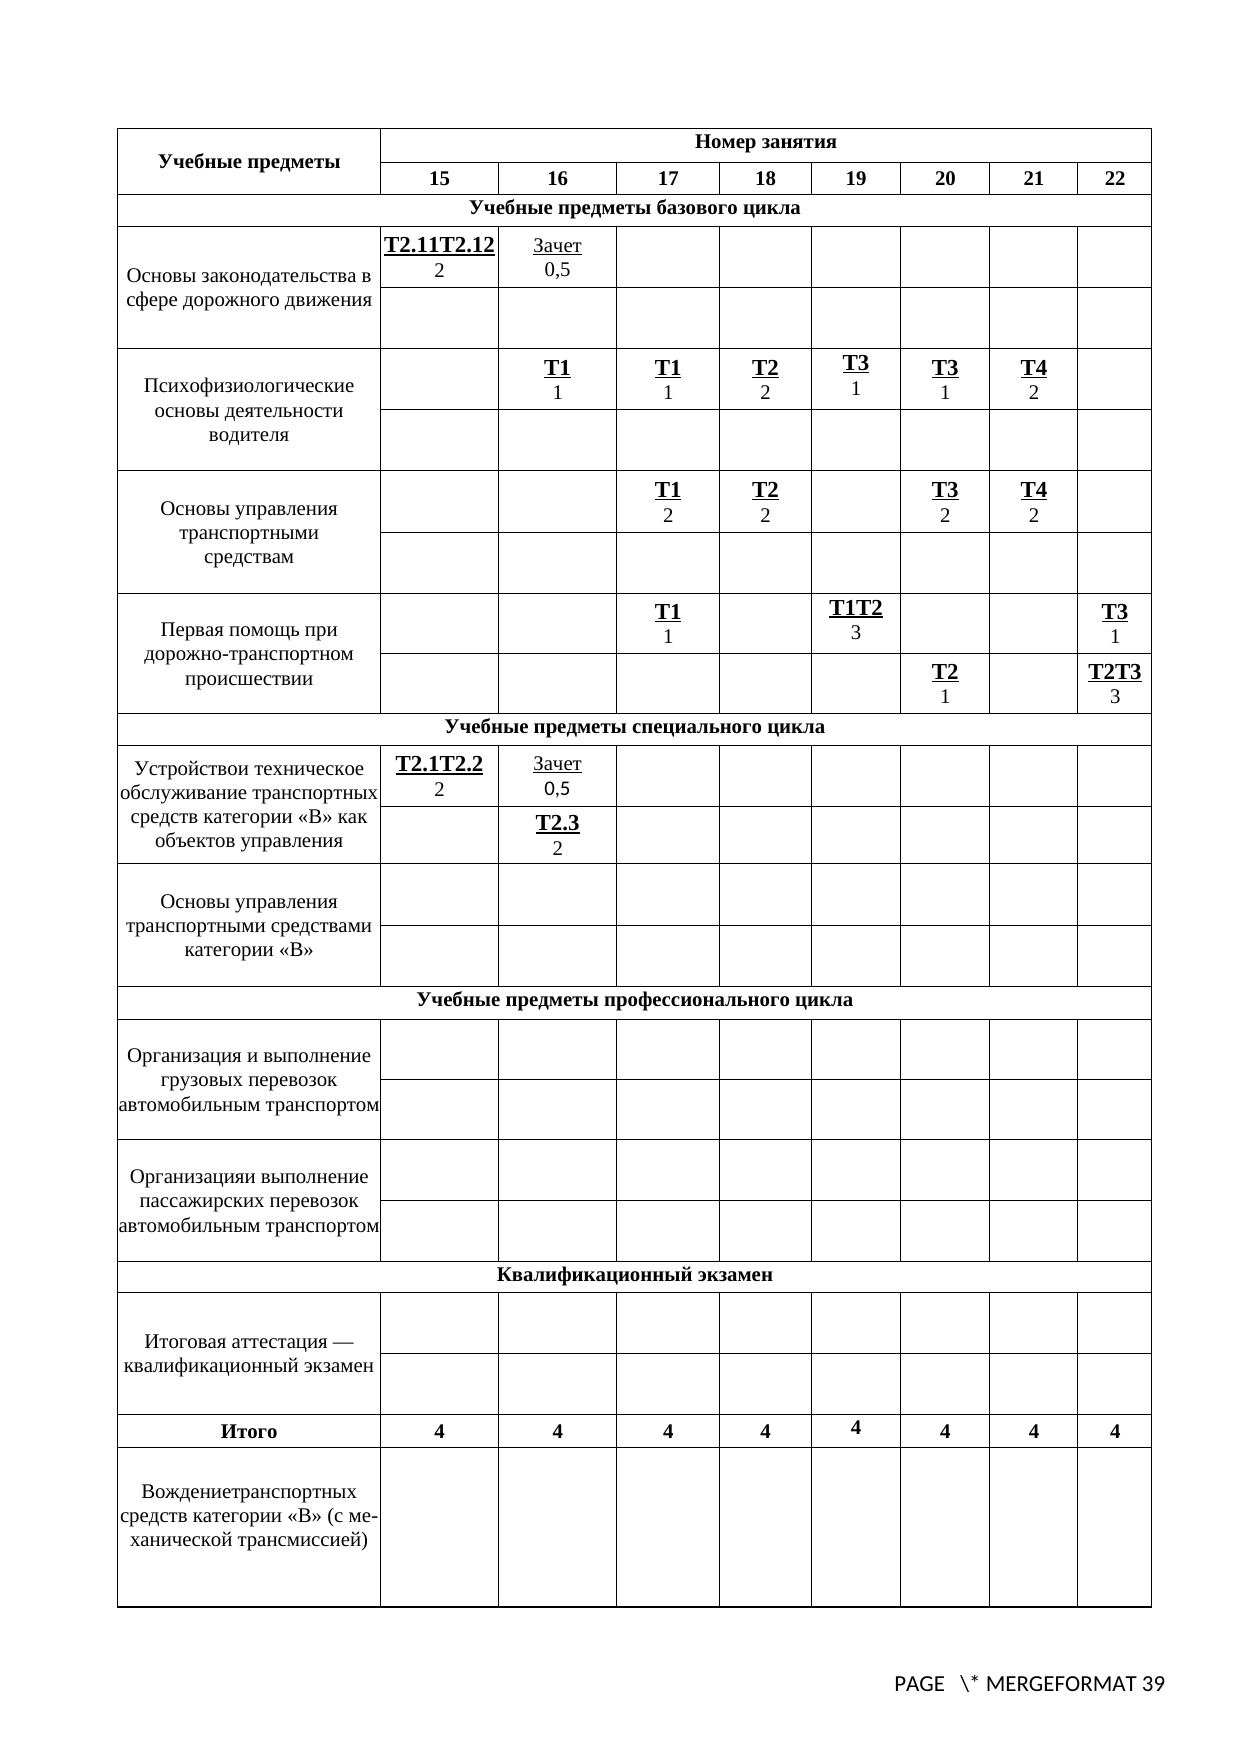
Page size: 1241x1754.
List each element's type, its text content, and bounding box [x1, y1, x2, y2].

table_cell [617, 288, 719, 348]
table_cell 16 [499, 163, 616, 194]
table_cell Т1 1 [499, 349, 616, 409]
table_cell [499, 654, 616, 713]
table_cell Основы законодательства в сфере дорожного движения [118, 227, 380, 348]
table_cell Зачет 0,5 [499, 746, 616, 806]
table_cell [617, 654, 719, 713]
table_cell Т2Т3 3 [1078, 654, 1151, 713]
table_cell [381, 1293, 498, 1353]
table_cell [901, 1080, 989, 1139]
table_cell Т3 1 [812, 349, 900, 409]
table_header Номер занятия [381, 129, 1151, 162]
table_cell [901, 288, 989, 348]
table_cell Т4 2 [990, 349, 1077, 409]
table_cell [812, 1448, 900, 1606]
table_cell Т3 1 [1078, 594, 1151, 653]
table_cell [990, 227, 1077, 287]
table_cell [1078, 1020, 1151, 1079]
table_cell [990, 926, 1077, 986]
table_cell [901, 1354, 989, 1414]
table_cell [1078, 1201, 1151, 1261]
table_cell Т1 1 [617, 594, 719, 653]
table_cell Психофизиологические основы деятельности водителя [118, 349, 380, 470]
table_cell Вождениетранспортных средств категории «В» (с механической трансмиссией) [118, 1448, 380, 1606]
table_cell [1078, 1448, 1151, 1606]
table_cell [1078, 1140, 1151, 1200]
table_cell [499, 410, 616, 470]
table_cell Первая помощь при дорожно-транспортном происшествии [118, 594, 380, 713]
table_cell [617, 746, 719, 806]
table_cell [990, 1140, 1077, 1200]
table_cell [617, 1020, 719, 1079]
table_cell [720, 1080, 811, 1139]
table_cell Зачет 0,5 [499, 227, 616, 287]
table_cell [617, 410, 719, 470]
table_cell Т2 1 [901, 654, 989, 713]
table_cell [617, 807, 719, 863]
table_cell [617, 1140, 719, 1200]
table_cell [381, 1201, 498, 1261]
table_cell [617, 1201, 719, 1261]
table_cell 18 [720, 163, 811, 194]
table_cell [901, 1448, 989, 1606]
table_cell Т2 2 [720, 349, 811, 409]
table_cell [499, 1448, 616, 1606]
table_cell [720, 654, 811, 713]
table_cell 21 [990, 163, 1077, 194]
table_cell [499, 1140, 616, 1200]
table_header Учебные предметы [118, 129, 380, 194]
table_cell Т2.11Т2.12 2 [381, 227, 498, 287]
table_cell [812, 471, 900, 532]
table_cell [499, 926, 616, 986]
table_cell [720, 1448, 811, 1606]
table_cell [990, 1293, 1077, 1353]
table_cell Учебные предметы специального цикла [118, 714, 1151, 744]
table_cell [720, 746, 811, 806]
table_cell Организация и выполнение грузовых перевозок автомобильным транспортом [118, 1020, 380, 1139]
table_cell Т3 2 [901, 471, 989, 532]
table_cell [381, 1020, 498, 1079]
table_cell Основы управления транспортными средствам [118, 471, 380, 593]
table_cell [812, 1020, 900, 1079]
table_cell [720, 807, 811, 863]
table_cell [499, 1080, 616, 1139]
table_cell [990, 807, 1077, 863]
table_cell Т2.3 2 [499, 807, 616, 863]
table_cell [812, 1293, 900, 1353]
table_cell 4 [720, 1415, 811, 1447]
table_cell [381, 864, 498, 925]
table_cell [720, 1140, 811, 1200]
table_cell [617, 1080, 719, 1139]
table_cell [499, 594, 616, 653]
table_cell [499, 1020, 616, 1079]
table_cell [617, 864, 719, 925]
table_cell [812, 864, 900, 925]
table_cell [381, 533, 498, 593]
table_cell [901, 746, 989, 806]
table_cell [499, 1293, 616, 1353]
table_cell 4 [990, 1415, 1077, 1447]
table_cell [381, 349, 498, 409]
table_cell [499, 1354, 616, 1414]
table_cell [901, 410, 989, 470]
table_cell Т4 2 [990, 471, 1077, 532]
table_cell [812, 227, 900, 287]
table_cell [1078, 1080, 1151, 1139]
table_cell [990, 1080, 1077, 1139]
table_cell Основы управления транспортными средствами категории «В» [118, 864, 380, 986]
table_cell [812, 1201, 900, 1261]
table_cell [720, 1201, 811, 1261]
table_cell [720, 864, 811, 925]
table_cell Т1 2 [617, 471, 719, 532]
table_cell Т1Т2 3 [812, 594, 900, 653]
table_cell [812, 807, 900, 863]
table_cell [381, 1448, 498, 1606]
table_cell 20 [901, 163, 989, 194]
table_cell 15 [381, 163, 498, 194]
table_cell [381, 654, 498, 713]
table_cell [901, 1293, 989, 1353]
table_cell [381, 288, 498, 348]
table_cell [1078, 227, 1151, 287]
table_cell [499, 471, 616, 532]
table_cell [617, 1354, 719, 1414]
table_cell [812, 288, 900, 348]
table_cell [499, 1201, 616, 1261]
table_cell [720, 533, 811, 593]
table_cell [990, 533, 1077, 593]
table_cell Учебные предметы базового цикла [118, 195, 1151, 226]
table_cell [1078, 864, 1151, 925]
table_cell [812, 746, 900, 806]
table_cell [990, 594, 1077, 653]
table_cell [720, 926, 811, 986]
table_cell [901, 1020, 989, 1079]
table_cell 17 [617, 163, 719, 194]
table_cell [1078, 746, 1151, 806]
table_cell [617, 1293, 719, 1353]
table_cell [990, 864, 1077, 925]
table_cell [720, 410, 811, 470]
table_cell Т3 1 [901, 349, 989, 409]
table_cell Т2 2 [720, 471, 811, 532]
table_cell [901, 227, 989, 287]
table_cell Устройствои техническое обслуживание транспортных средств категории «В» как объектов управления [118, 746, 380, 863]
table_cell [990, 746, 1077, 806]
table_cell [381, 926, 498, 986]
table_cell [990, 654, 1077, 713]
table_cell [812, 654, 900, 713]
table_cell [617, 227, 719, 287]
table_cell [812, 533, 900, 593]
table_cell [990, 288, 1077, 348]
table_cell [720, 288, 811, 348]
table_cell [901, 864, 989, 925]
table_cell 4 [499, 1415, 616, 1447]
table_cell [812, 1354, 900, 1414]
table_cell [990, 1020, 1077, 1079]
table_cell [381, 471, 498, 532]
table_cell [990, 1354, 1077, 1414]
table_cell 4 [381, 1415, 498, 1447]
table_cell [1078, 349, 1151, 409]
table_cell [720, 1293, 811, 1353]
table_cell [617, 533, 719, 593]
table_cell [720, 594, 811, 653]
table_cell [1078, 288, 1151, 348]
table_cell [381, 1140, 498, 1200]
table_cell [381, 594, 498, 653]
table_cell [720, 1354, 811, 1414]
table_cell [1078, 926, 1151, 986]
table_cell Итого [118, 1415, 380, 1447]
table_cell 4 [1078, 1415, 1151, 1447]
table_cell 22 [1078, 163, 1151, 194]
table_cell [901, 1140, 989, 1200]
table_cell [812, 1080, 900, 1139]
table_cell [1078, 533, 1151, 593]
table_cell [381, 1354, 498, 1414]
table_cell 4 [617, 1415, 719, 1447]
table_cell [381, 1080, 498, 1139]
table_cell [617, 926, 719, 986]
table_cell [901, 926, 989, 986]
table_cell [1078, 410, 1151, 470]
table_cell [499, 288, 616, 348]
table_cell [1078, 807, 1151, 863]
table_cell Т2.1Т2.2 2 [381, 746, 498, 806]
table_cell Итоговая аттестация — квалификационный экзамен [118, 1293, 380, 1414]
table_cell [499, 864, 616, 925]
table_cell [990, 1201, 1077, 1261]
table_cell [812, 1140, 900, 1200]
table_cell Т1 1 [617, 349, 719, 409]
table_cell [720, 1020, 811, 1079]
table_cell [381, 807, 498, 863]
table_cell [499, 533, 616, 593]
table_cell [1078, 1354, 1151, 1414]
table_cell [901, 594, 989, 653]
table_cell [990, 410, 1077, 470]
table_cell [812, 410, 900, 470]
table_cell [617, 1448, 719, 1606]
table_cell [812, 926, 900, 986]
table_cell [720, 227, 811, 287]
table_cell [901, 1201, 989, 1261]
table_cell [381, 410, 498, 470]
table_cell Организацияи выполнение пассажирских перевозок автомобильным транспортом [118, 1140, 380, 1261]
table_cell [901, 533, 989, 593]
table_cell Квалификационный экзамен [118, 1262, 1151, 1292]
table_cell 4 [812, 1415, 900, 1447]
table_cell 4 [901, 1415, 989, 1447]
table_cell [1078, 471, 1151, 532]
table_cell [1078, 1293, 1151, 1353]
table_cell [990, 1448, 1077, 1606]
table_cell Учебные предметы профессионального цикла [118, 987, 1151, 1019]
table_cell [901, 807, 989, 863]
table_cell 19 [812, 163, 900, 194]
